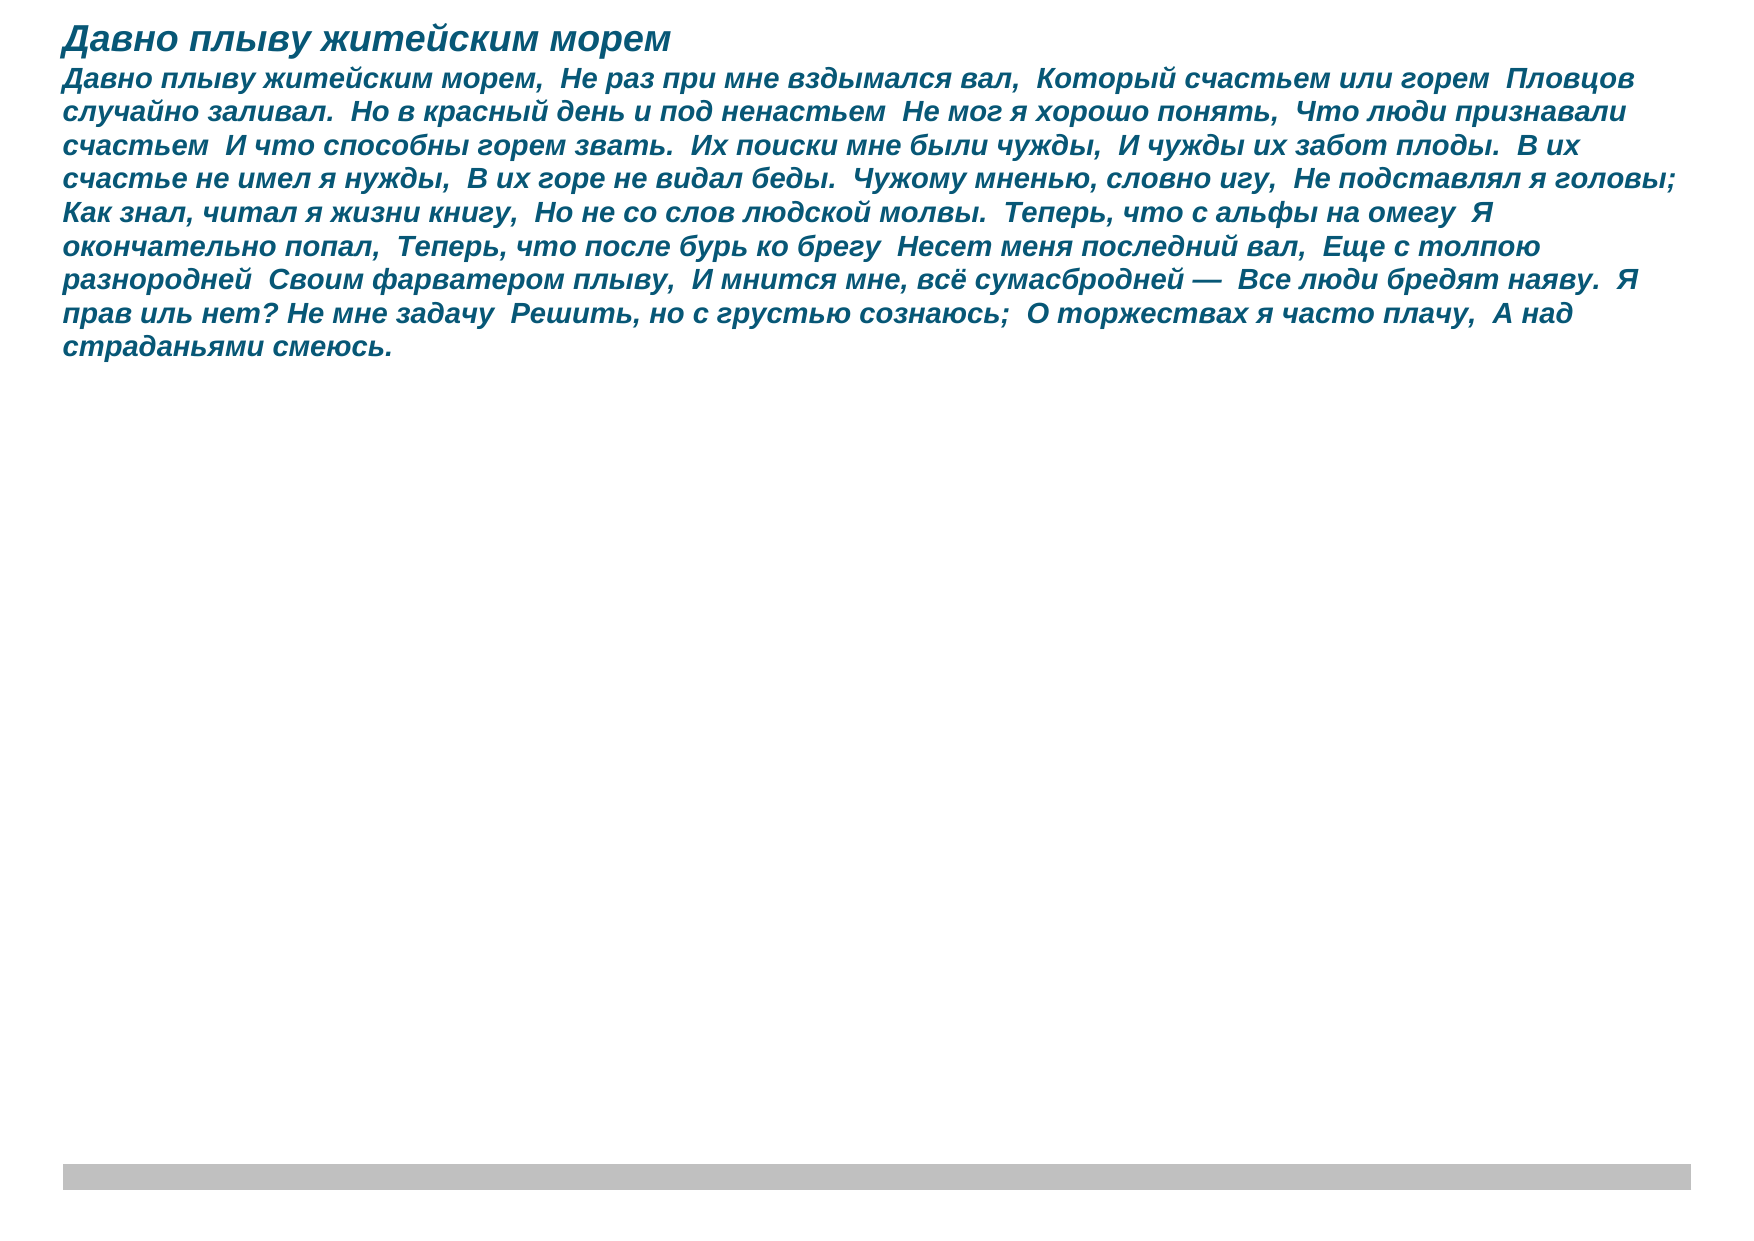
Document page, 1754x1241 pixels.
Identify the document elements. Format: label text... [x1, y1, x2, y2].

subtitle Давно плыву житейским морем [62, 17, 1691, 60]
text Давно плыву житейским морем, [62, 61, 1691, 363]
